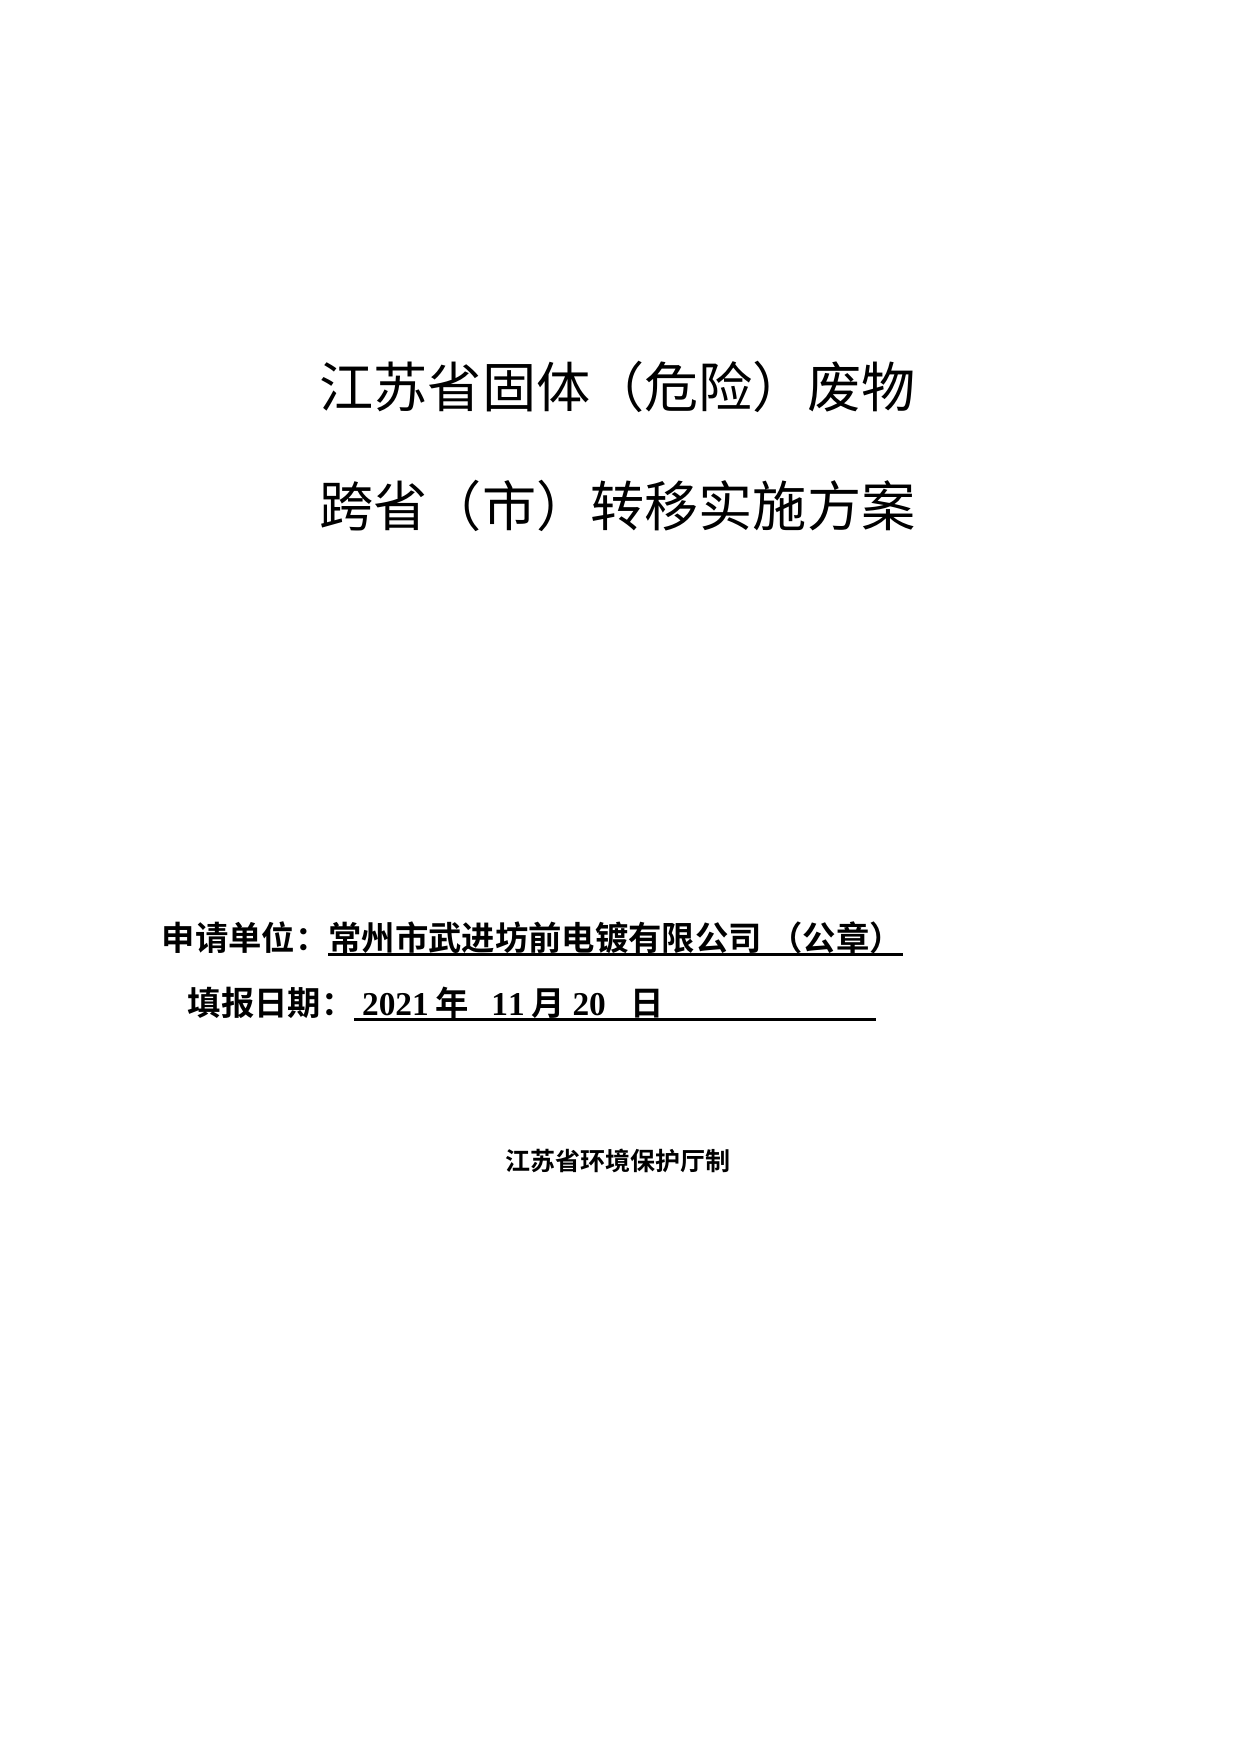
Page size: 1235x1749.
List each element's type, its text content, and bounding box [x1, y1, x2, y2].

text 江苏省固体（危险）废物 [75, 335, 1159, 433]
text 江苏省环境保护厅制 [75, 1127, 1159, 1192]
text 跨省（市）转移实施方案 [75, 454, 1159, 551]
text 填报日期： 2021年 11月 20 日 [75, 969, 1159, 1034]
text 申请单位：常州市武进坊前电镀有限公司 （公章） [75, 904, 1159, 969]
